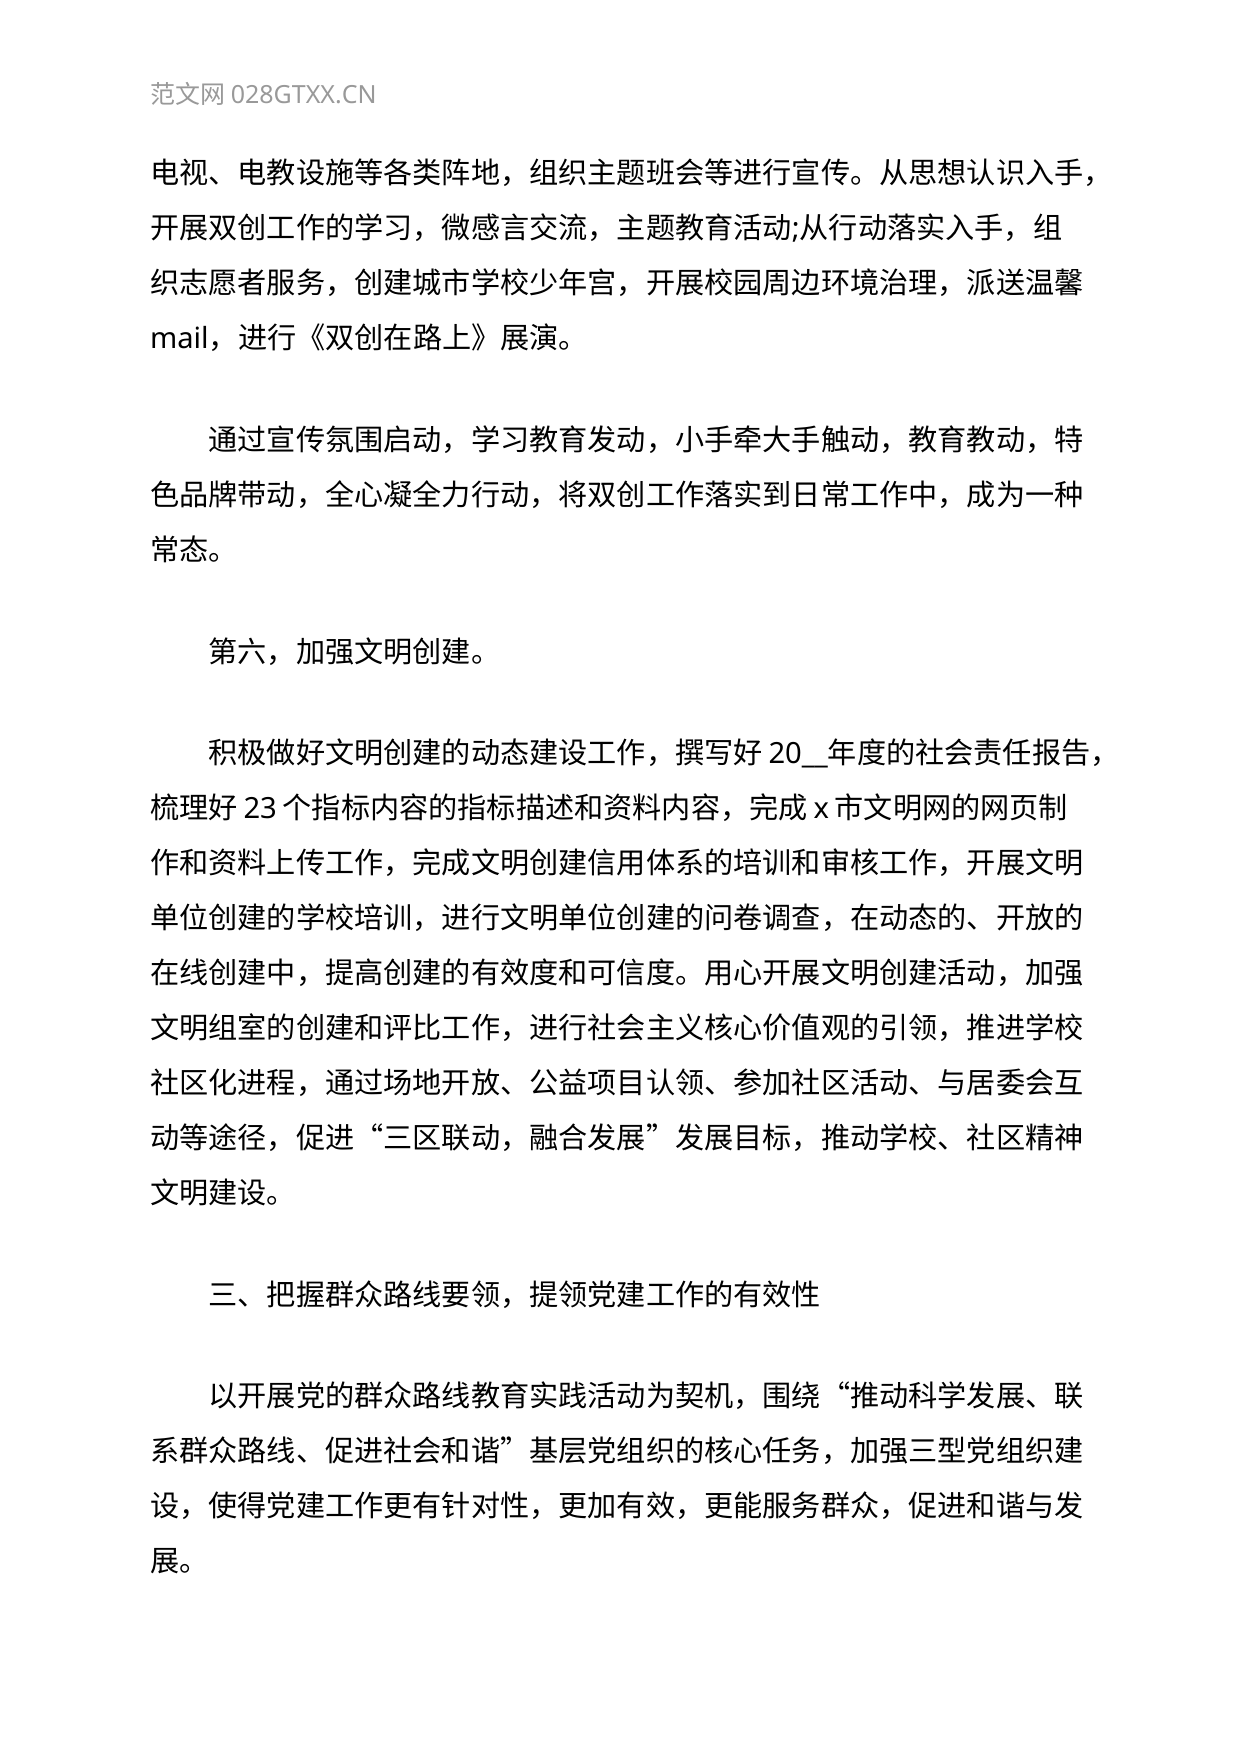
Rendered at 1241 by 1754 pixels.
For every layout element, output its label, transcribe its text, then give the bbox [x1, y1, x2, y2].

text 积极做好文明创建的动态建设工作，撰写好20__年度的社会责任报告，梳理好23个指标内容的指标描述和资料内容，完成x市文明网的网页制作和资料上传工作，完成文明创建信用体系的培训和审核工作，开展文明单位创建的学校培训，进行文明单位创建的问卷调查，在动态的、开放的在线创建中，提高创建的有效度和可信度。用心开展文明创建活动，加强文明组室的创建和评比工作，进行社会主义核心价值观的引领，推进学校社区化进程，通过场地开放、公益项目认领、参加社区活动、与居委会互动等途径，促进“三区联动，融合发展”发展目标，推动学校、社区精神文明建设。 [150, 730, 1090, 1212]
text 通过宣传氛围启动，学习教育发动，小手牵大手触动，教育教动，特色品牌带动，全心凝全力行动，将双创工作落实到日常工作中，成为一种常态。 [150, 417, 1090, 569]
text 三、把握群众路线要领，提领党建工作的有效性 [150, 1271, 1090, 1313]
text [150, 150, 1090, 357]
text 第六，加强文明创建。 [150, 628, 1090, 671]
text 以开展党的群众路线教育实践活动为契机，围绕“推动科学发展、联系群众路线、促进社会和谐”基层党组织的核心任务，加强三型党组织建设，使得党建工作更有针对性，更加有效，更能服务群众，促进和谐与发展。 [150, 1373, 1090, 1580]
